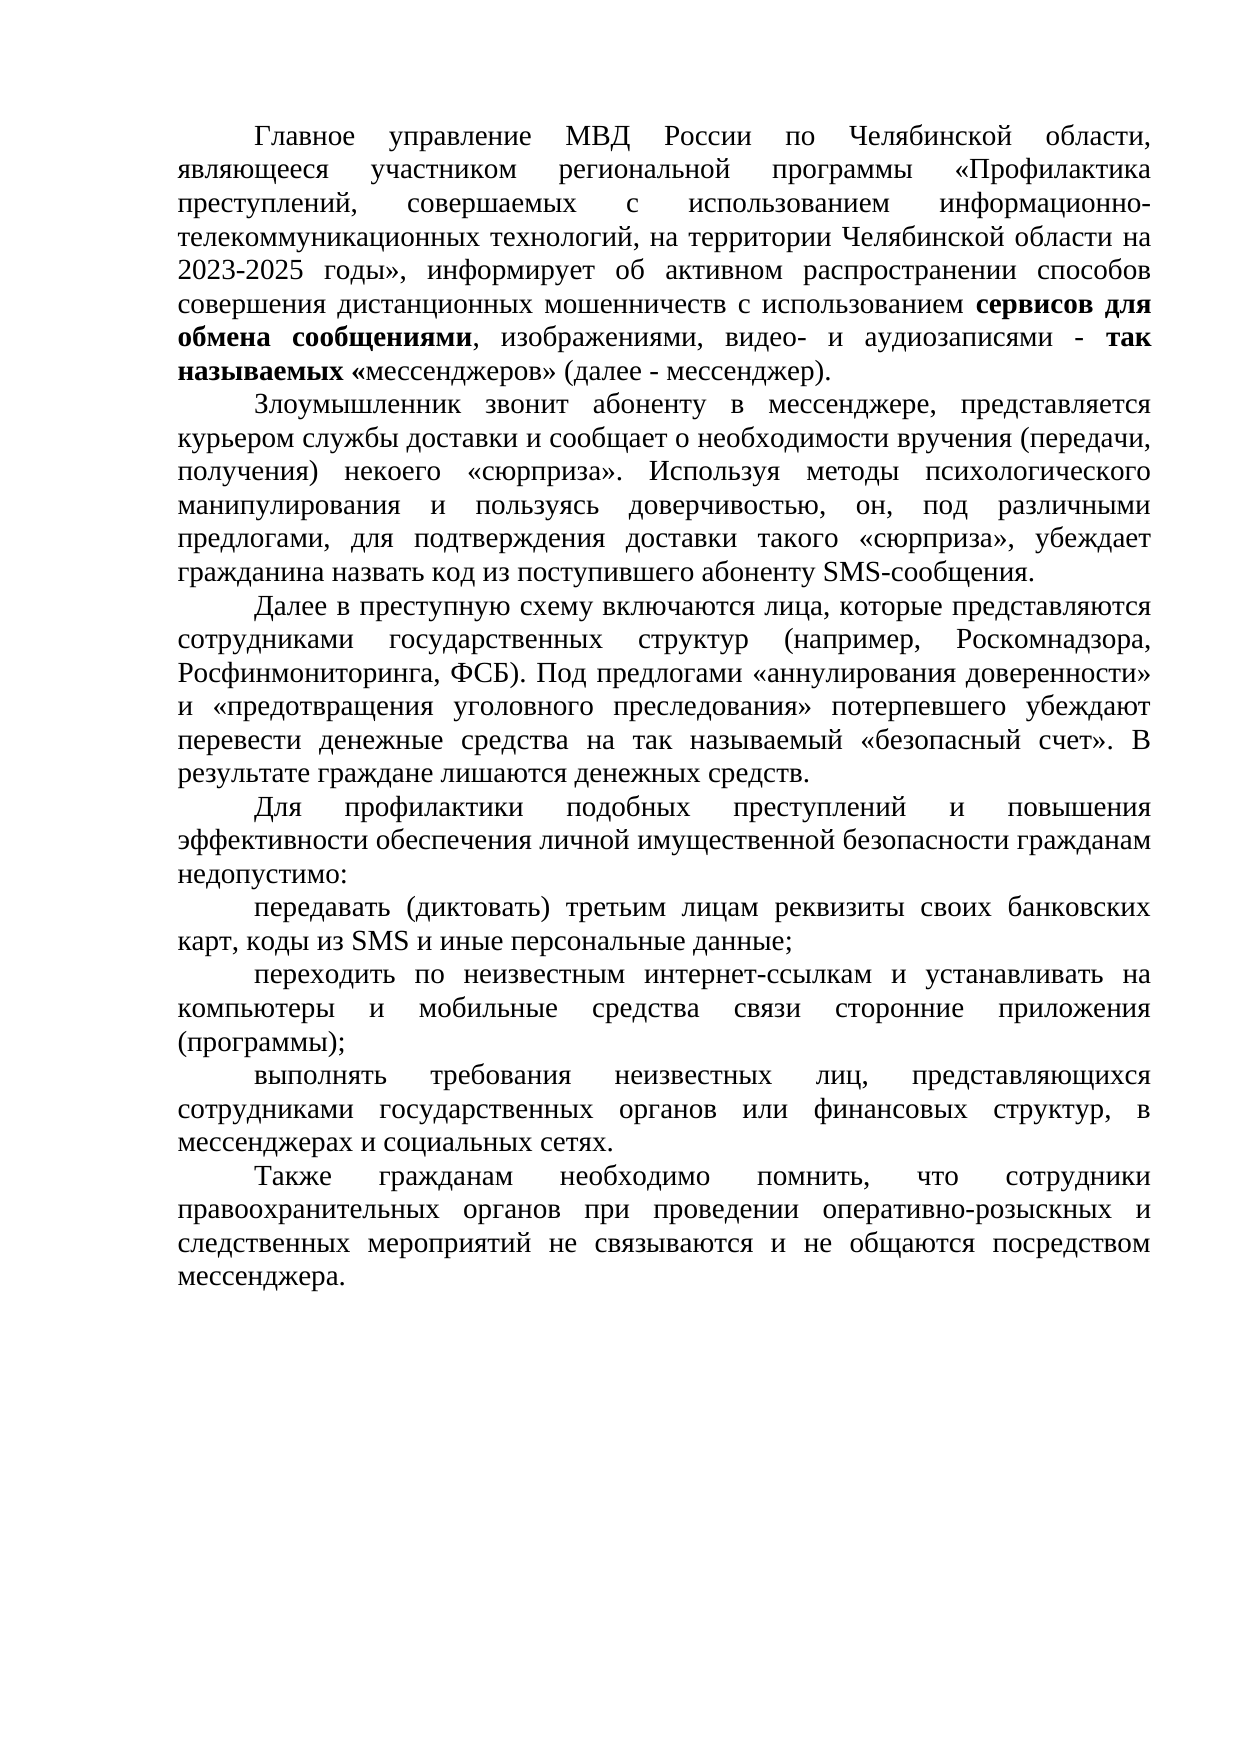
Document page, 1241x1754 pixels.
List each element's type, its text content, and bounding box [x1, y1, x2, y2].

text переходить по неизвестным интернет-ссылкам и устанавливать на компьютеры и мобильные средства связи сторонние приложения (программы); [177, 957, 1152, 1057]
text Злоумышленник звонит абоненту в мессенджере, представляется курьером службы доставки и сообщает о необходимости вручения (передачи, получения) некоего «сюрприза». Используя методы психологического манипулирования и пользуясь доверчивостью, он, под различными предлогами, для подтверждения доставки такого «сюрприза», убеждает гражданина назвать код из поступившего абоненту SMS-сообщения. [177, 386, 1152, 588]
text выполнять требования неизвестных лиц, представляющихся сотрудниками государственных органов или финансовых структур, в мессенджерах и социальных сетях. [177, 1057, 1152, 1158]
text Для профилактики подобных преступлений и повышения эффективности обеспечения личной имущественной безопасности гражданам недопустимо: [177, 789, 1152, 889]
text Главное управление МВД России по Челябинской области, являющееся участником региональной программы «Профилактика преступлений, совершаемых с использованием информационно-телекоммуникационных технологий, на территории Челябинской области на 2023-2025 годы», информирует об активном распространении способов совершения дистанционных мошенничеств с использованием сервисов для обмена сообщениями, изображениями, видео- и аудиозаписями - так называемых «мессенджеров» (далее - мессенджер). [177, 118, 1152, 386]
text Далее в преступную схему включаются лица, которые представляются сотрудниками государственных структур (например, Роскомнадзора, Росфинмониторинга, ФСБ). Под предлогами «аннулирования доверенности» и «предотвращения уголовного преследования» потерпевшего убеждают перевести денежные средства на так называемый «безопасный счет». В результате граждане лишаются денежных средств. [177, 588, 1152, 789]
text передавать (диктовать) третьим лицам реквизиты своих банковских карт, коды из SMS и иные персональные данные; [177, 889, 1152, 957]
text Также гражданам необходимо помнить, что сотрудники правоохранительных органов при проведении оперативно-розыскных и следственных мероприятий не связываются и не общаются посредством мессенджера. [177, 1158, 1152, 1292]
